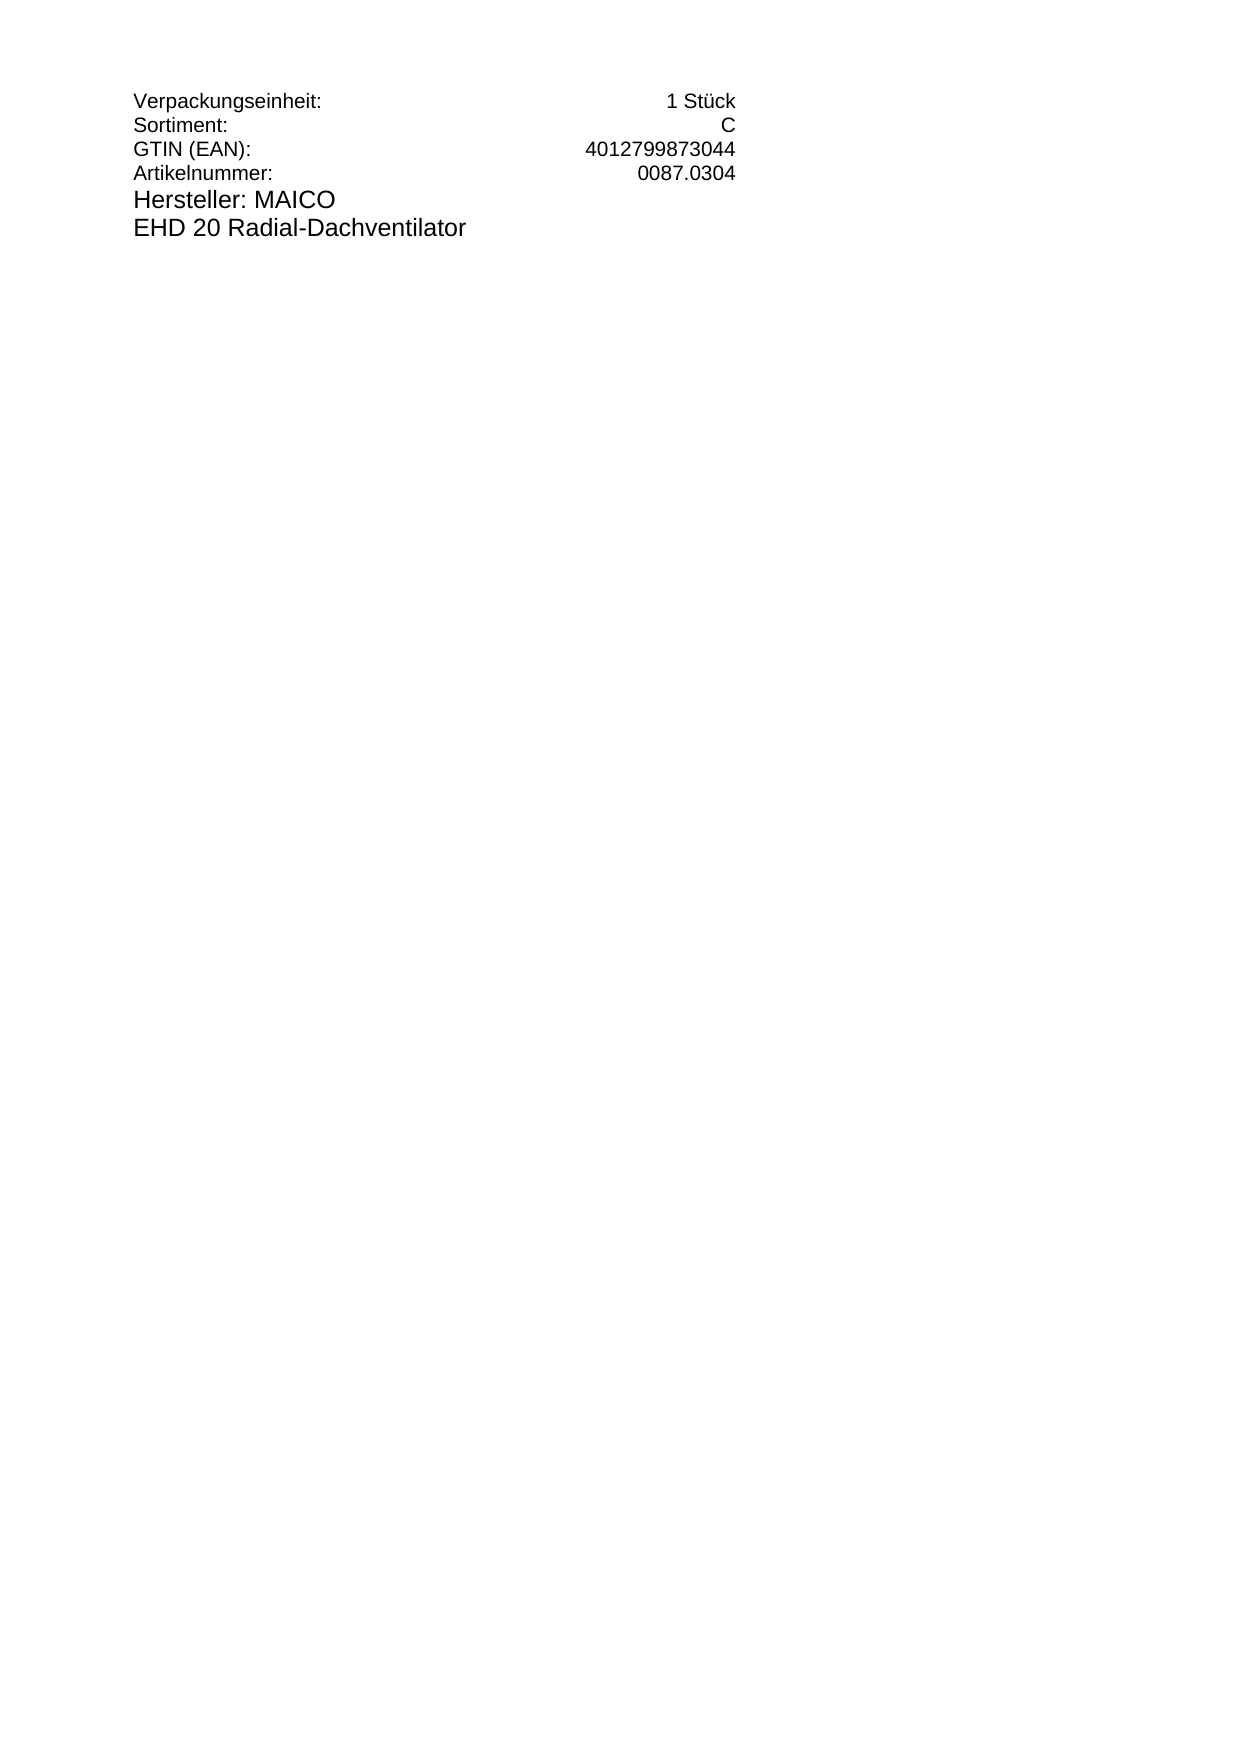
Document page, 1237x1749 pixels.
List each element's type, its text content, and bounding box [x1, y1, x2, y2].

table_cell GTIN (EAN): [122, 137, 434, 161]
table_cell C [434, 113, 747, 137]
text EHD 20 Radial-Dachventilator [133, 213, 1148, 242]
table_cell 1 Stück [434, 89, 747, 113]
table_cell Sortiment: [122, 113, 434, 137]
table_cell Verpackungseinheit: [122, 89, 434, 113]
table_cell 4012799873044 [434, 137, 747, 161]
table_cell Artikelnummer: [122, 161, 434, 184]
table_cell 0087.0304 [434, 161, 747, 184]
text Hersteller: MAICO [133, 184, 1148, 213]
